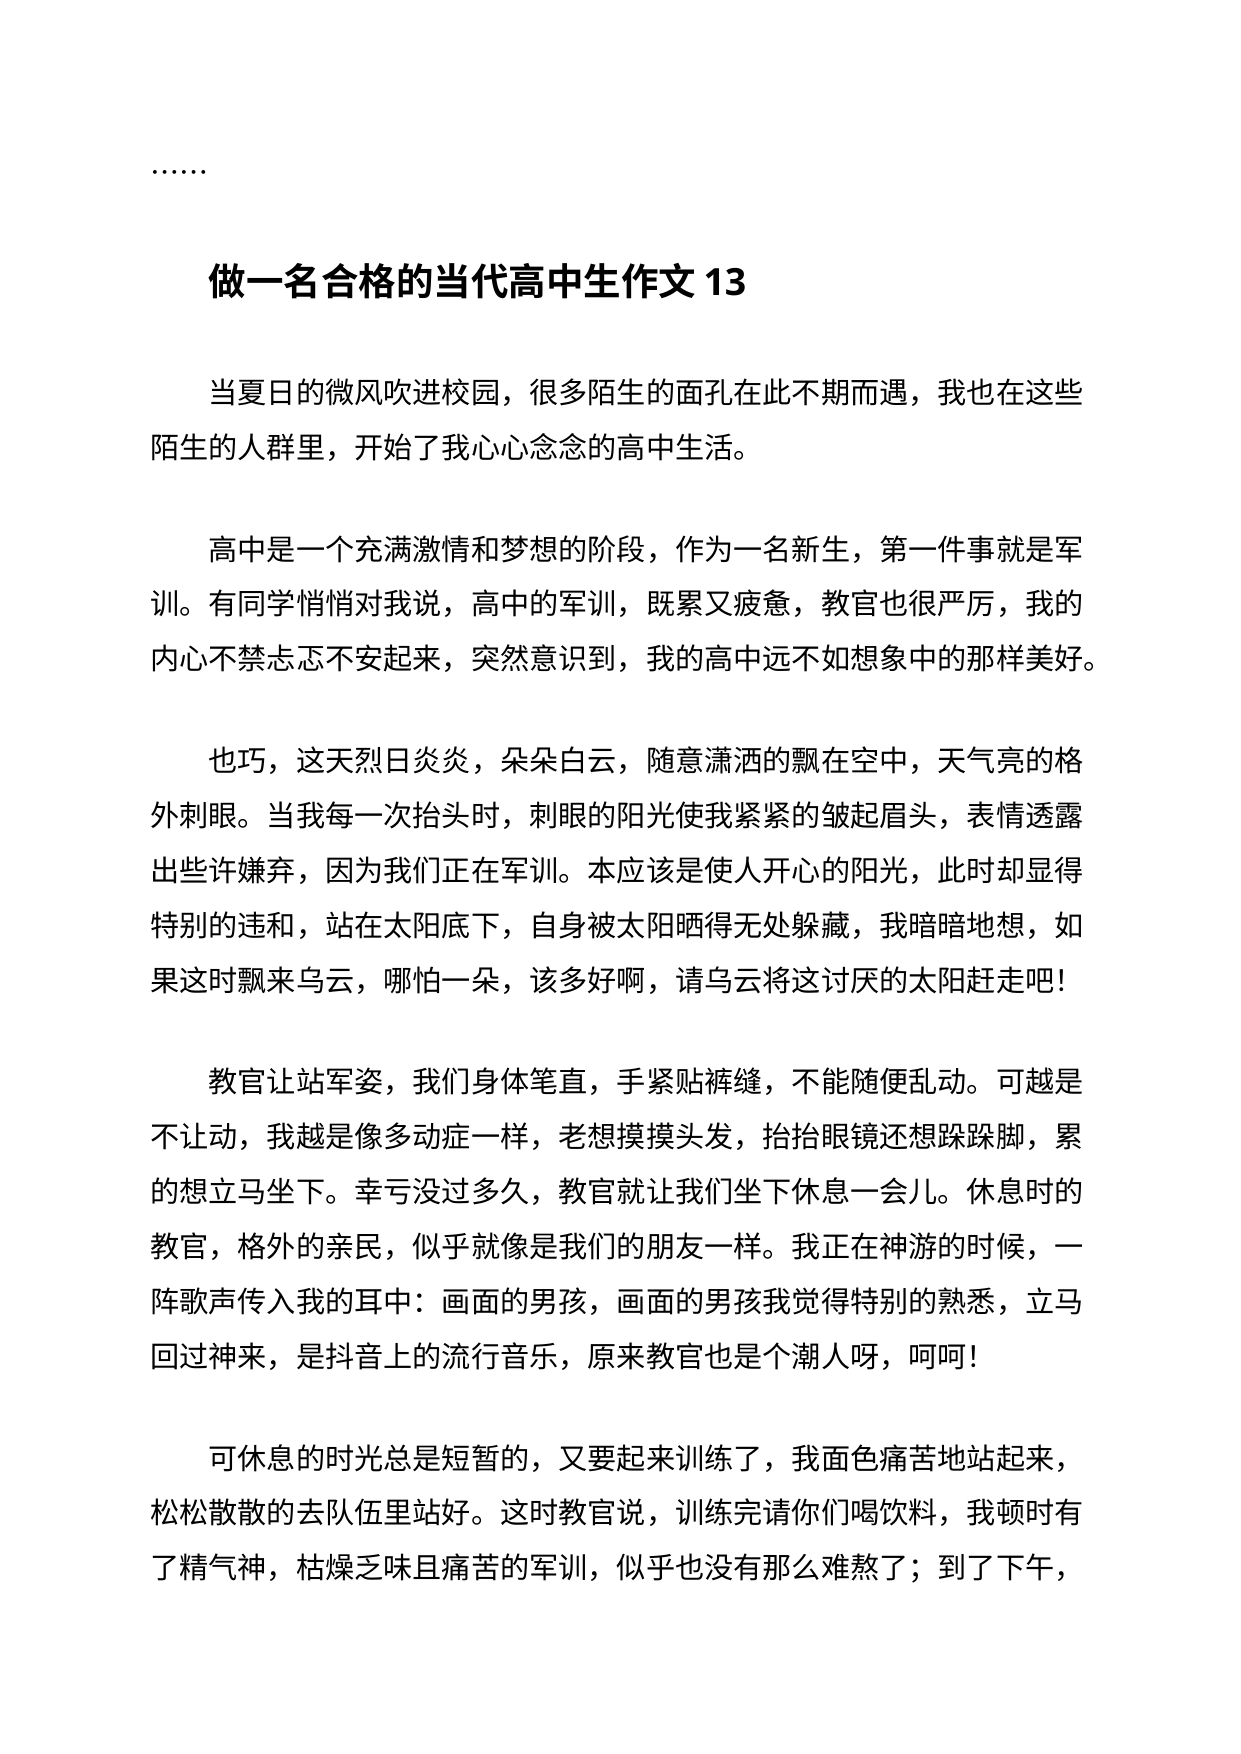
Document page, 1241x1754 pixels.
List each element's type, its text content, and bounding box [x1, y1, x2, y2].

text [150, 150, 1090, 192]
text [150, 1435, 1090, 1587]
text 也巧，这天烈日炎炎，朵朵白云，随意潇洒的飘在空中，天气亮的格外刺眼。当我每一次抬头时，刺眼的阳光使我紧紧的皱起眉头，表情透露出些许嫌弃，因为我们正在军训。本应该是使人开心的阳光，此时却显得特别的违和，站在太阳底下，自身被太阳晒得无处躲藏，我暗暗地想，如果这时飘来乌云，哪怕一朵，该多好啊，请乌云将这讨厌的太阳赶走吧！ [150, 738, 1090, 999]
text 当夏日的微风吹进校园，很多陌生的面孔在此不期而遇，我也在这些陌生的人群里，开始了我心心念念的高中生活。 [150, 369, 1090, 467]
text 做一名合格的当代高中生作文13 [150, 252, 1090, 306]
text 教官让站军姿，我们身体笔直，手紧贴裤缝，不能随便乱动。可越是不让动，我越是像多动症一样，老想摸摸头发，抬抬眼镜还想跺跺脚，累的想立马坐下。幸亏没过多久，教官就让我们坐下休息一会儿。休息时的教官，格外的亲民，似乎就像是我们的朋友一样。我正在神游的时候，一阵歌声传入我的耳中：画面的男孩，画面的男孩我觉得特别的熟悉，立马回过神来，是抖音上的流行音乐，原来教官也是个潮人呀，呵呵！ [150, 1059, 1090, 1376]
text 高中是一个充满激情和梦想的阶段，作为一名新生，第一件事就是军训。有同学悄悄对我说，高中的军训，既累又疲惫，教官也很严厉，我的内心不禁忐忑不安起来，突然意识到，我的高中远不如想象中的那样美好。 [150, 526, 1090, 678]
